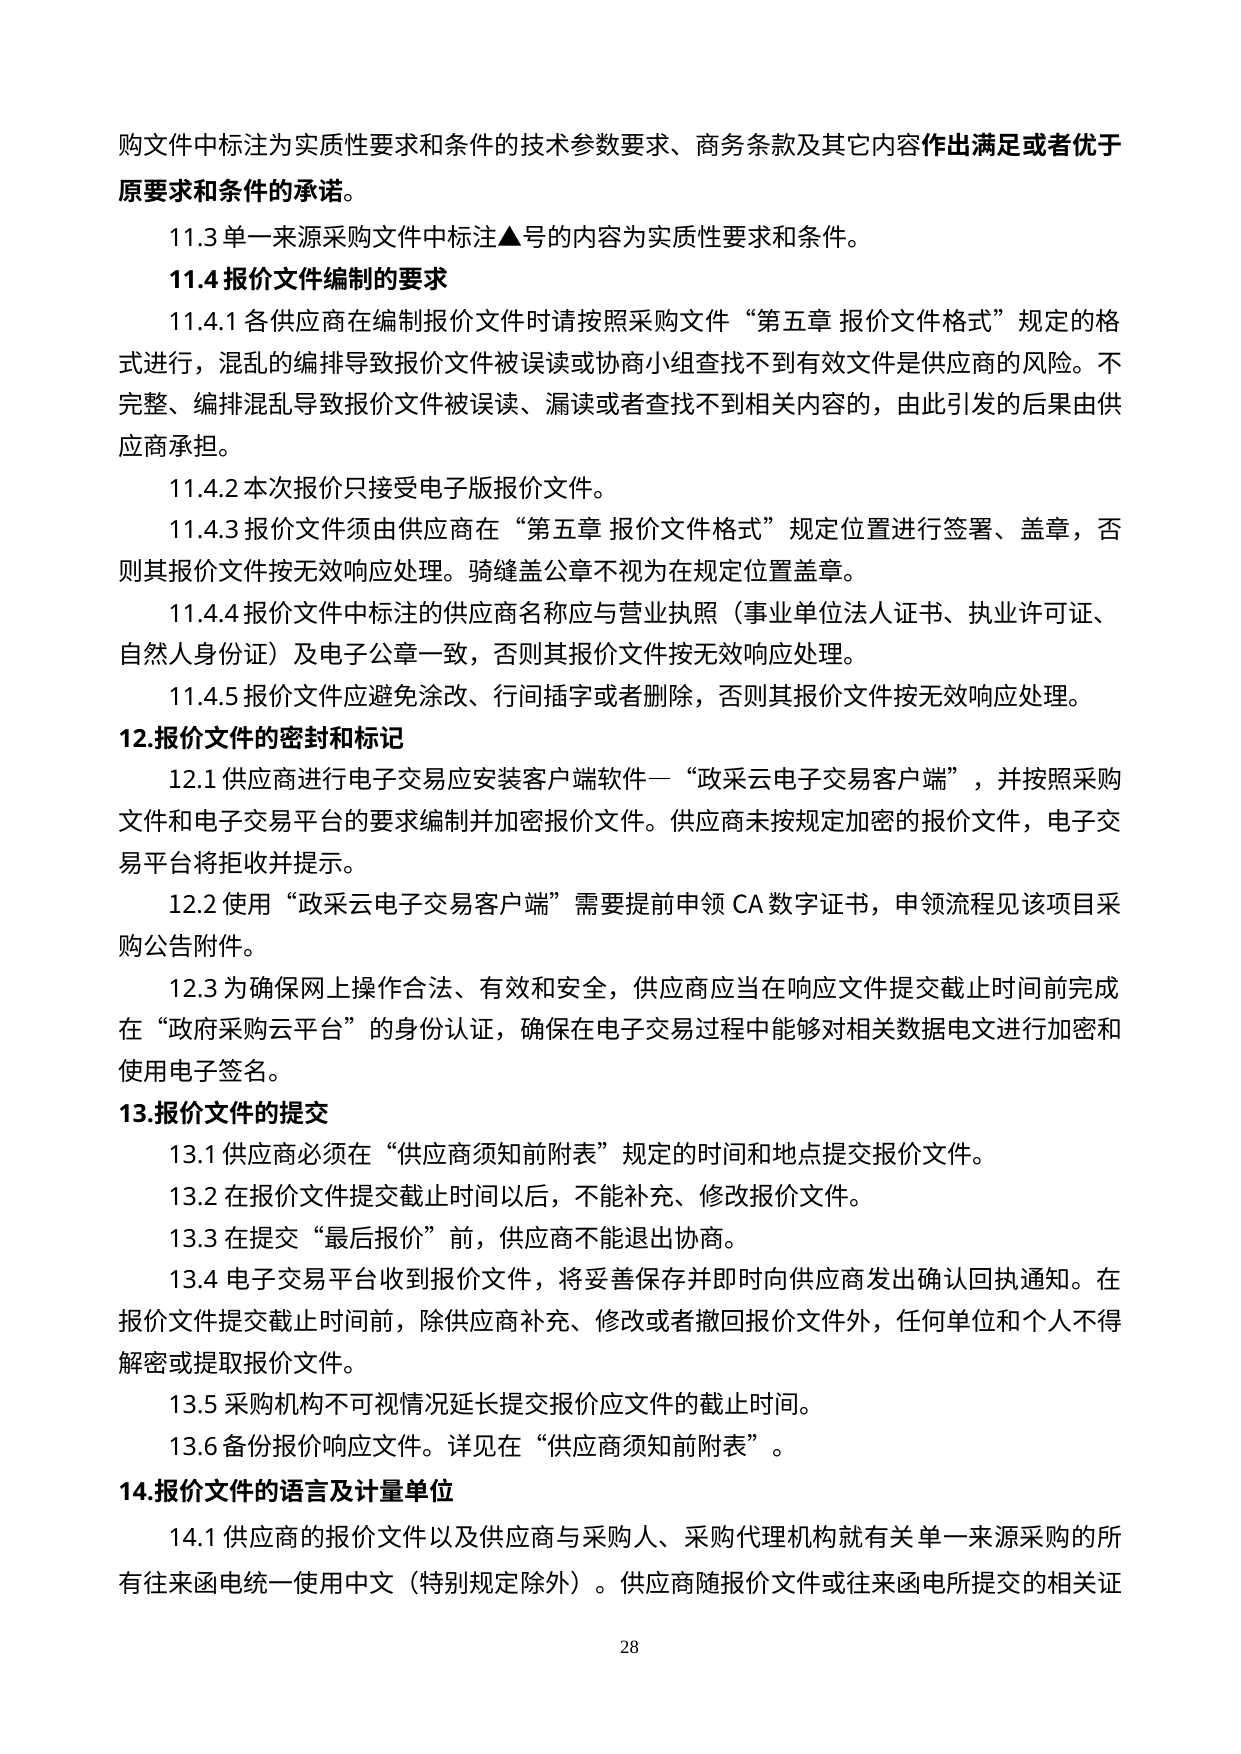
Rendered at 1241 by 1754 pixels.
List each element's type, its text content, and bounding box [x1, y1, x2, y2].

text 14.报价文件的语言及计量单位 [118, 1464, 1122, 1510]
text 13.1供应商必须在“供应商须知前附表”规定的时间和地点提交报价文件。 [118, 1131, 1122, 1172]
text 12.3为确保网上操作合法、有效和安全，供应商应当在响应文件提交截止时间前完成在“政府采购云平台”的身份认证，确保在电子交易过程中能够对相关数据电文进行加密和使用电子签名。 [118, 964, 1122, 1089]
text 13.5 采购机构不可视情况延长提交报价应文件的截止时间。 [118, 1381, 1122, 1422]
text 11.4.1各供应商在编制报价文件时请按照采购文件“第五章 报价文件格式”规定的格式进行，混乱的编排导致报价文件被误读或协商小组查找不到有效文件是供应商的风险。不完整、编排混乱导致报价文件被误读、漏读或者查找不到相关内容的，由此引发的后果由供应商承担。 [118, 297, 1122, 464]
text 13.3 在提交“最后报价”前，供应商不能退出协商。 [118, 1214, 1122, 1256]
text 11.4.5报价文件应避免涂改、行间插字或者删除，否则其报价文件按无效响应处理。 [118, 672, 1122, 714]
text 12.2使用“政采云电子交易客户端”需要提前申领CA数字证书，申领流程见该项目采购公告附件。 [118, 881, 1122, 964]
text 13.报价文件的提交 [118, 1089, 1122, 1131]
text 11.4报价文件编制的要求 [118, 256, 1122, 297]
text 11.4.3报价文件须由供应商在“第五章 报价文件格式”规定位置进行签署、盖章，否则其报价文件按无效响应处理。骑缝盖公章不视为在规定位置盖章。 [118, 506, 1122, 589]
text 11.4.2本次报价只接受电子版报价文件。 [118, 464, 1122, 506]
text 11.3单一来源采购文件中标注▲号的内容为实质性要求和条件。 [168, 210, 1122, 256]
text 13.2 在报价文件提交截止时间以后，不能补充、修改报价文件。 [118, 1172, 1122, 1214]
text 13.4 电子交易平台收到报价文件，将妥善保存并即时向供应商发出确认回执通知。在报价文件提交截止时间前，除供应商补充、修改或者撤回报价文件外，任何单位和个人不得解密或提取报价文件。 [118, 1256, 1122, 1381]
text 12.报价文件的密封和标记 [118, 714, 1122, 756]
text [118, 1510, 1122, 1601]
text 12.1供应商进行电子交易应安装客户端软件—“政采云电子交易客户端”，并按照采购文件和电子交易平台的要求编制并加密报价文件。供应商未按规定加密的报价文件，电子交易平台将拒收并提示。 [118, 756, 1122, 881]
text 11.4.4报价文件中标注的供应商名称应与营业执照（事业单位法人证书、执业许可证、自然人身份证）及电子公章一致，否则其报价文件按无效响应处理。 [118, 589, 1122, 672]
text 13.6备份报价响应文件。详见在“供应商须知前附表”。 [118, 1422, 1122, 1464]
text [118, 118, 1122, 210]
